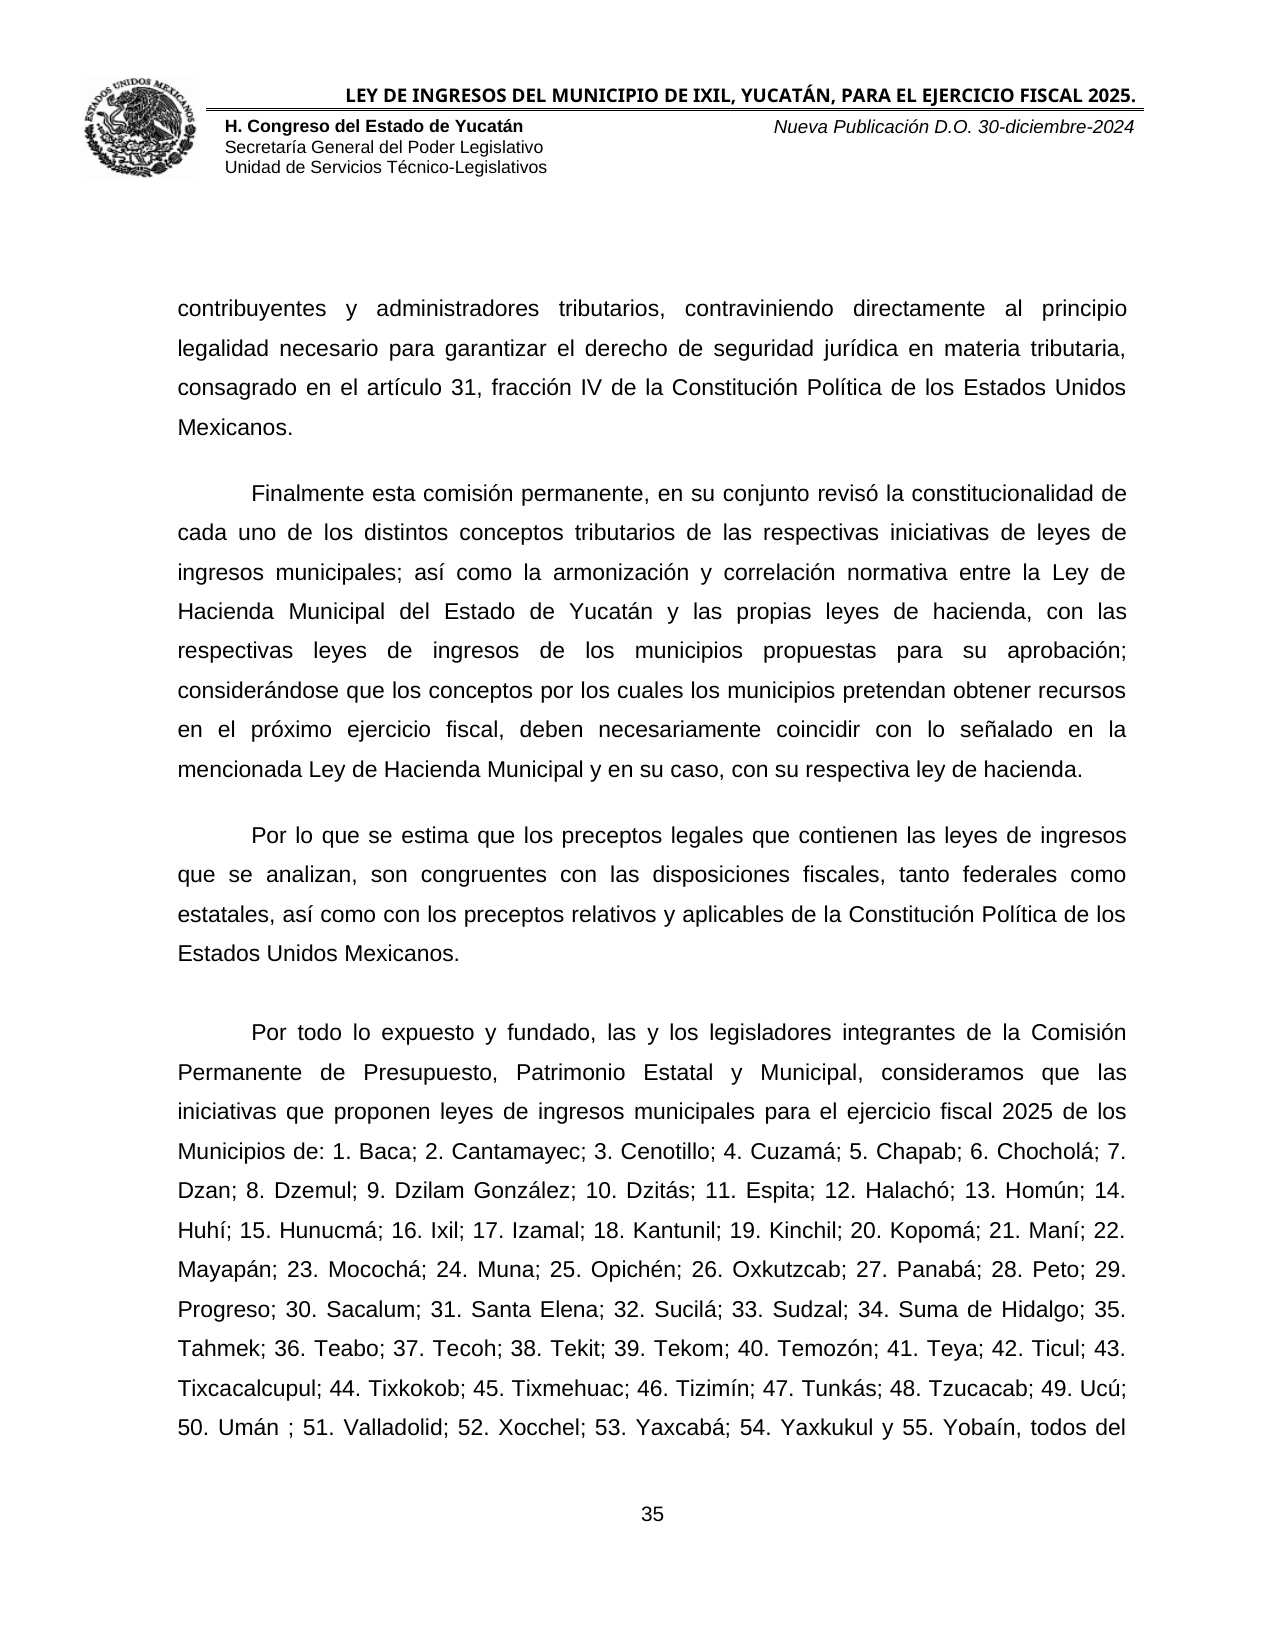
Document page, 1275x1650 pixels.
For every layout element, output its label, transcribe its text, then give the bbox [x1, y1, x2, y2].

text Finalmente esta comisión permanente, en su conjunto revisó la constitucionalidad de cada uno de los distintos conceptos tributarios de las respectivas iniciativas de leyes de ingresos municipales; así como la armonización y correlación normativa entre la Ley de Hacienda Municipal del Estado de Yucatán y las propias leyes de hacienda, con las respectivas leyes de ingresos de los municipios propuestas para su aprobación; considerándose que los conceptos por los cuales los municipios pretendan obtener recursos en el próximo ejercicio fiscal, deben necesariamente coincidir con lo señalado en la mencionada Ley de Hacienda Municipal y en su caso, con su respectiva ley de hacienda. [177, 479, 1127, 782]
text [177, 295, 1127, 440]
text Por lo que se estima que los preceptos legales que contienen las leyes de ingresos que se analizan, son congruentes con las disposiciones fiscales, tanto federales como estatales, así como con los preceptos relativos y aplicables de la Constitución Política de los Estados Unidos Mexicanos. [177, 822, 1127, 967]
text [177, 1019, 1127, 1440]
